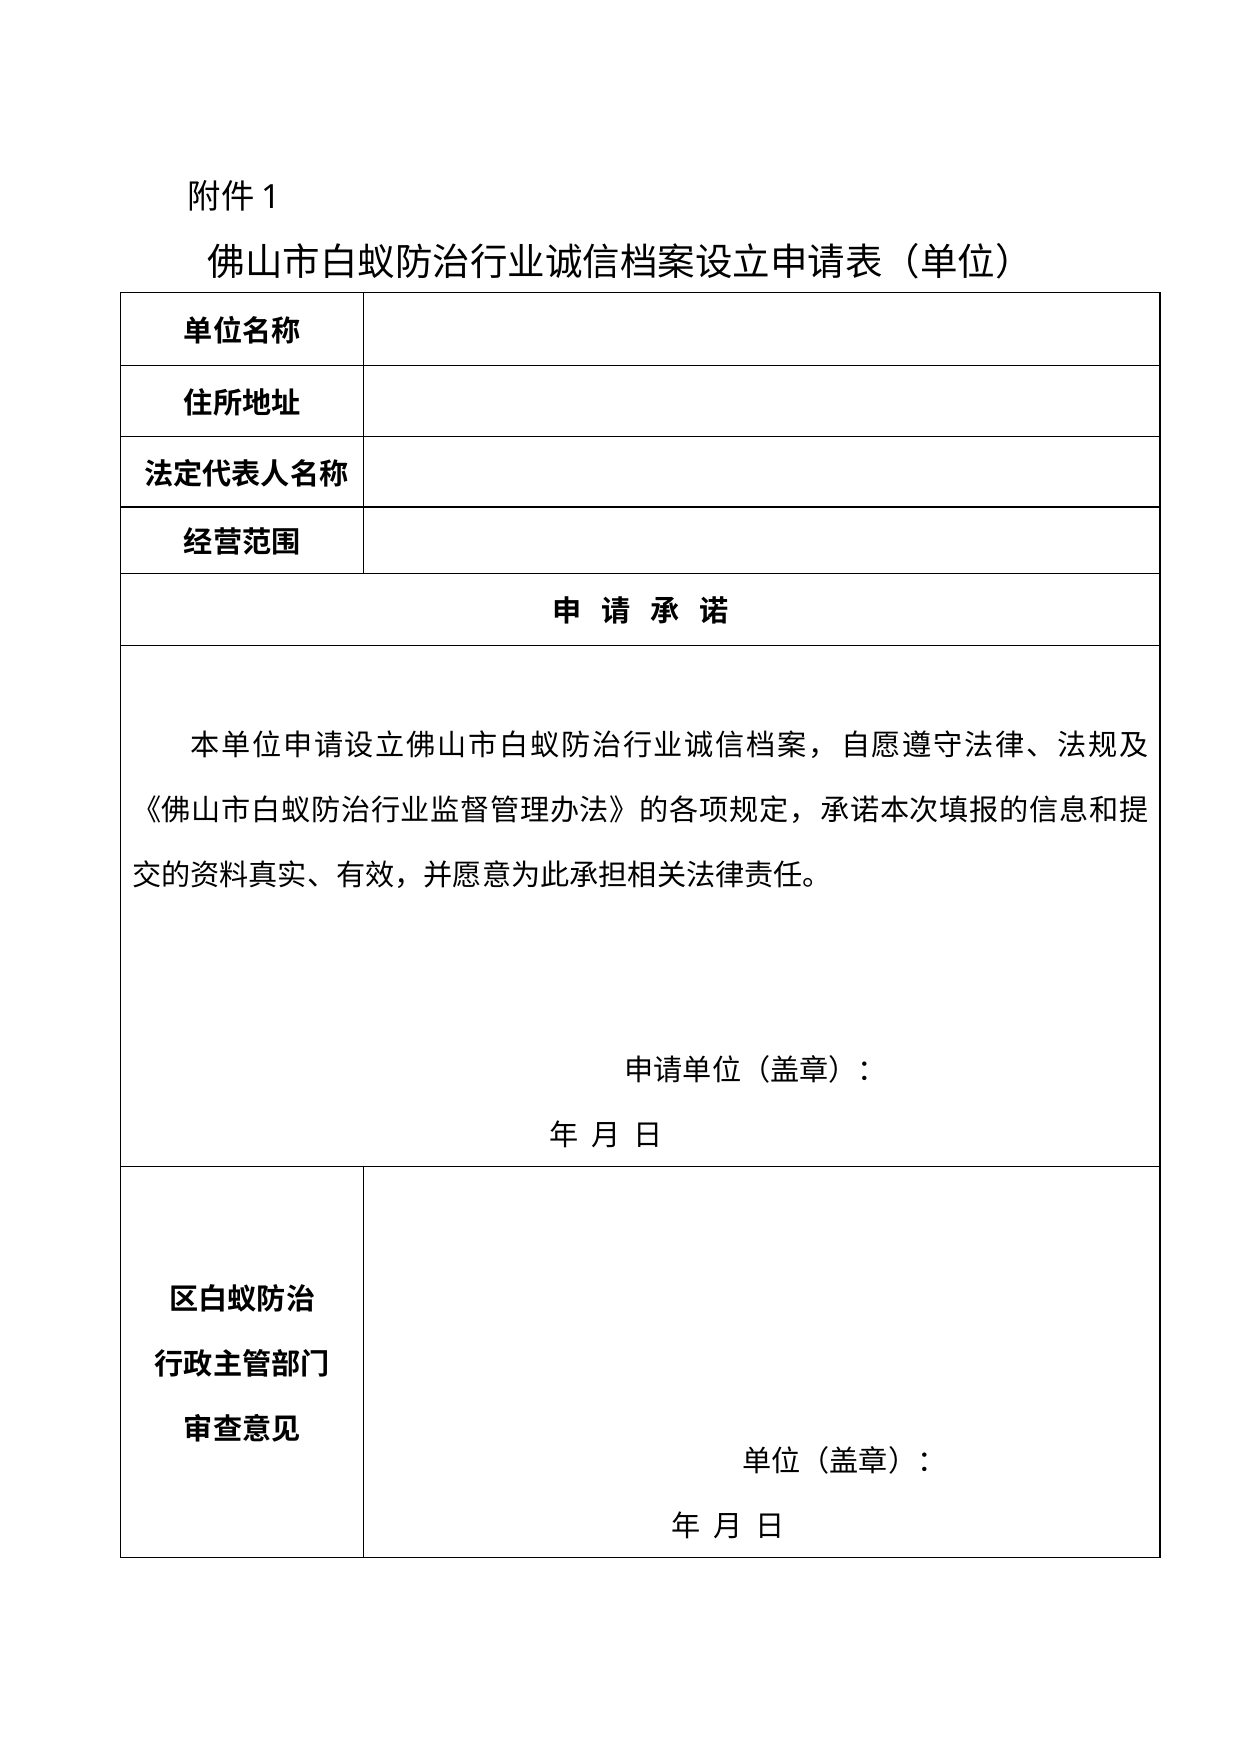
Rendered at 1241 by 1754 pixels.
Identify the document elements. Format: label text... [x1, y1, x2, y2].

table_cell 本单位申请设立佛山市白蚁防治行业诚信档案，自愿遵守法律、法规及《佛山市白蚁防治行业监督管理办法》的各项规定，承诺本次填报的信息和提交的资料真实、有效，并愿意为此承担相关法律责任。 申请单位（盖章）： 年 月 日 [121, 646, 1159, 1166]
table_cell 申 请 承 诺 [121, 574, 1159, 644]
text 附件1 [187, 162, 1053, 227]
table_cell 单位（盖章）： 年 月 日 [364, 1167, 1159, 1557]
table_cell 区白蚁防治 行政主管部门 审查意见 [121, 1167, 363, 1557]
table_header [364, 293, 1159, 365]
table_cell 住所地址 [121, 366, 363, 436]
table_header 单位名称 [121, 293, 363, 365]
text 佛山市白蚁防治行业诚信档案设立申请表（单位） [187, 227, 1053, 292]
table_cell [364, 508, 1159, 572]
table_cell 法定代表人名称 [121, 437, 363, 506]
table_cell [364, 366, 1159, 436]
table_cell [364, 437, 1159, 506]
table_cell 经营范围 [121, 508, 363, 572]
